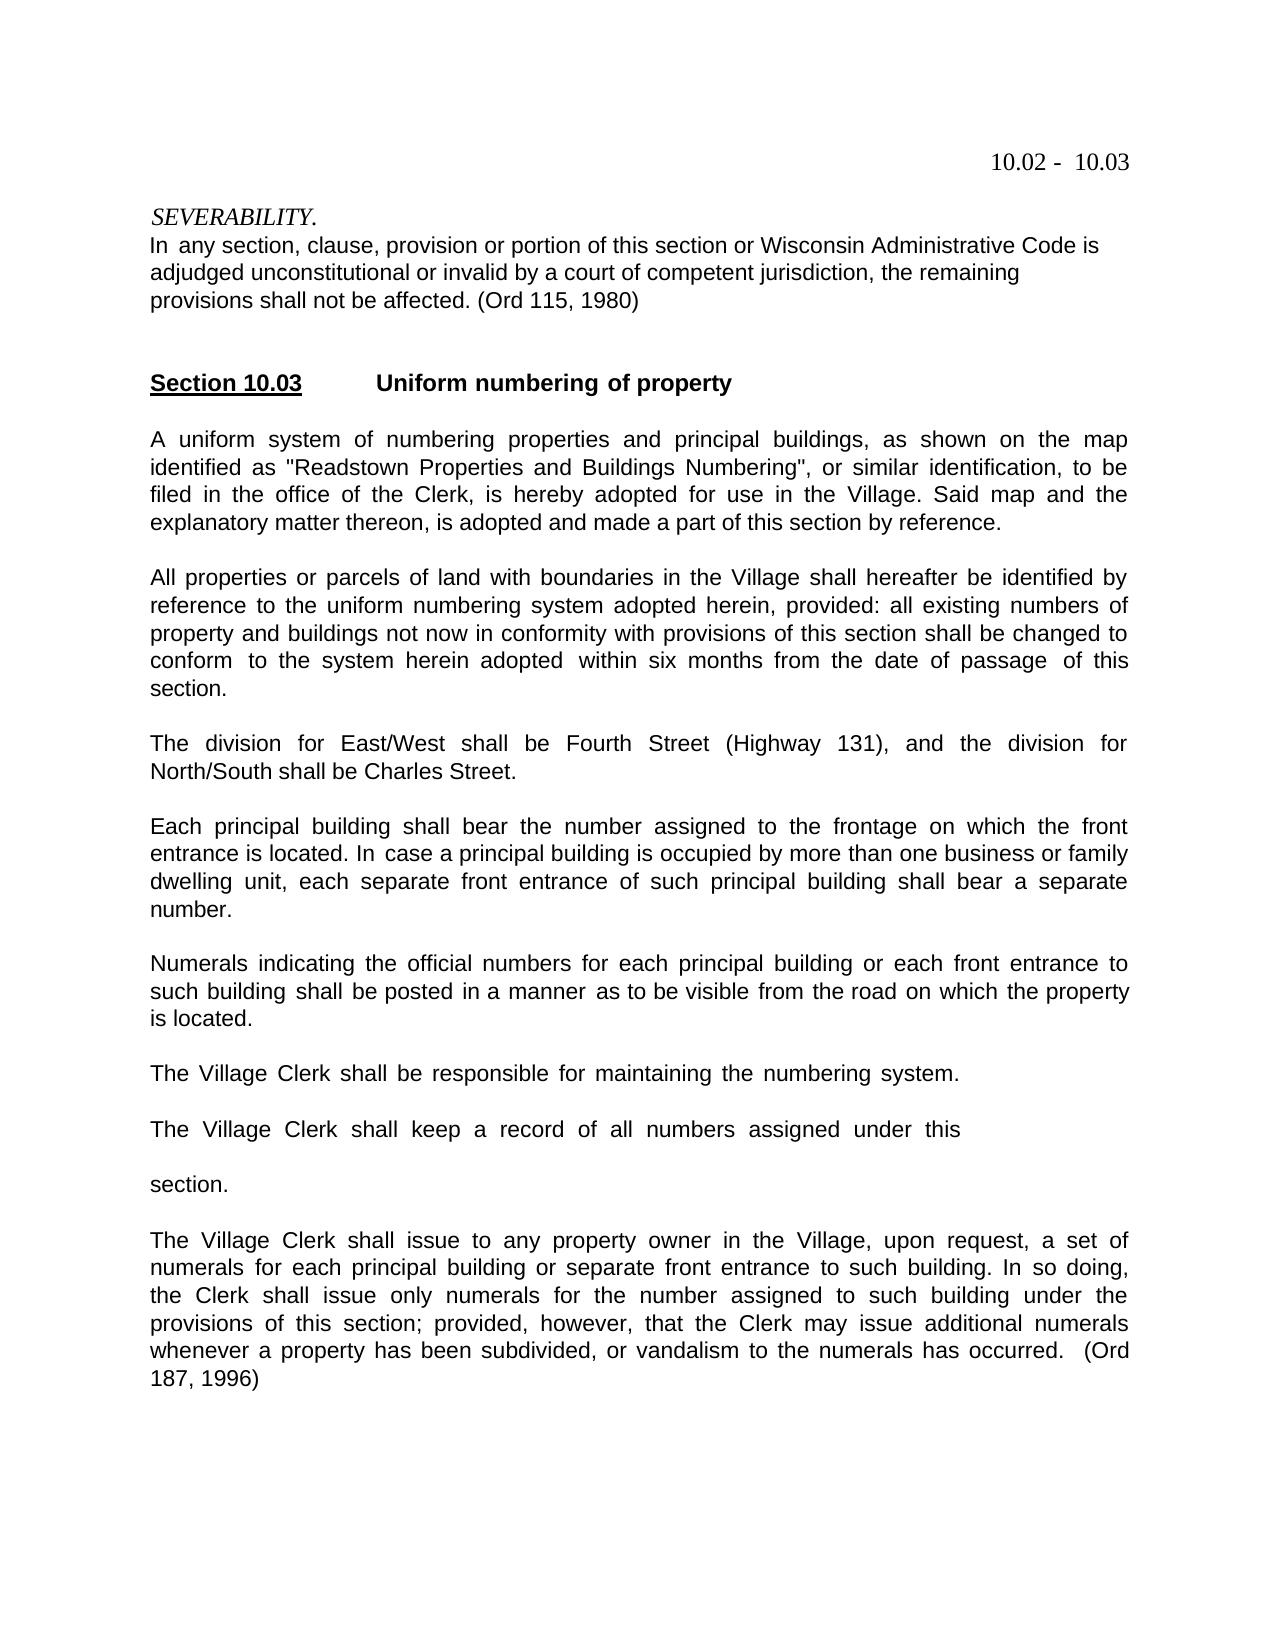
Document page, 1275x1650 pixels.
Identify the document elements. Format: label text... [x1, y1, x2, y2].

text In any section, clause, provision or portion of this section or Wisconsin Administrative Code is adjudged unconstitutional or invalid by a court of competent jurisdiction, the remaining provisions shall not be affected. (Ord 115, 1980) [149, 232, 1113, 313]
text All properties or parcels of land with boundaries in the Village shall hereafter be identified by reference to the uniform numbering system adopted herein, provided: all existing numbers of property and buildings not now in conformity with provisions of this section shall be changed to conform to the system herein adopted within six months from the date of passage of this section. [150, 564, 1129, 701]
text 10.02 - 10.03 [133, 147, 1129, 176]
subtitle Section 10.03 Uniform numbering of property [150, 369, 1146, 397]
subtitle SEVERABILITY. [151, 202, 1146, 231]
text The Village Clerk shall issue to any property owner in the Village, upon request, a set of numerals for each principal building or separate front entrance to such building. In so doing, the Clerk shall issue only numerals for the number assigned to such building under the provisions of this section; provided, however, that the Clerk may issue additional numerals whenever a property has been subdivided, or vandalism to the numerals has occurred. (Ord 187, 1996) [149, 1227, 1129, 1391]
text A uniform system of numbering properties and principal buildings, as shown on the map identified as "Readstown Properties and Buildings Numbering", or similar identification, to be filed in the office of the Clerk, is hereby adopted for use in the Village. Said map and the explanatory matter thereon, is adopted and made a part of this section by reference. [150, 426, 1129, 535]
text Numerals indicating the official numbers for each principal building or each front entrance to such building shall be posted in a manner as to be visible from the road on which the property is located. [150, 950, 1130, 1032]
text The Village Clerk shall be responsible for maintaining the numbering system. The Village Clerk shall keep a record of all numbers assigned under this section. [150, 1060, 961, 1198]
text The division for East/West shall be Fourth Street (Highway 131), and the division for North/South shall be Charles Street. [149, 730, 1128, 784]
text Each principal building shall bear the number assigned to the frontage on which the front entrance is located. In case a principal building is occupied by more than one business or family dwelling unit, each separate front entrance of such principal building shall bear a separate number. [150, 813, 1128, 922]
